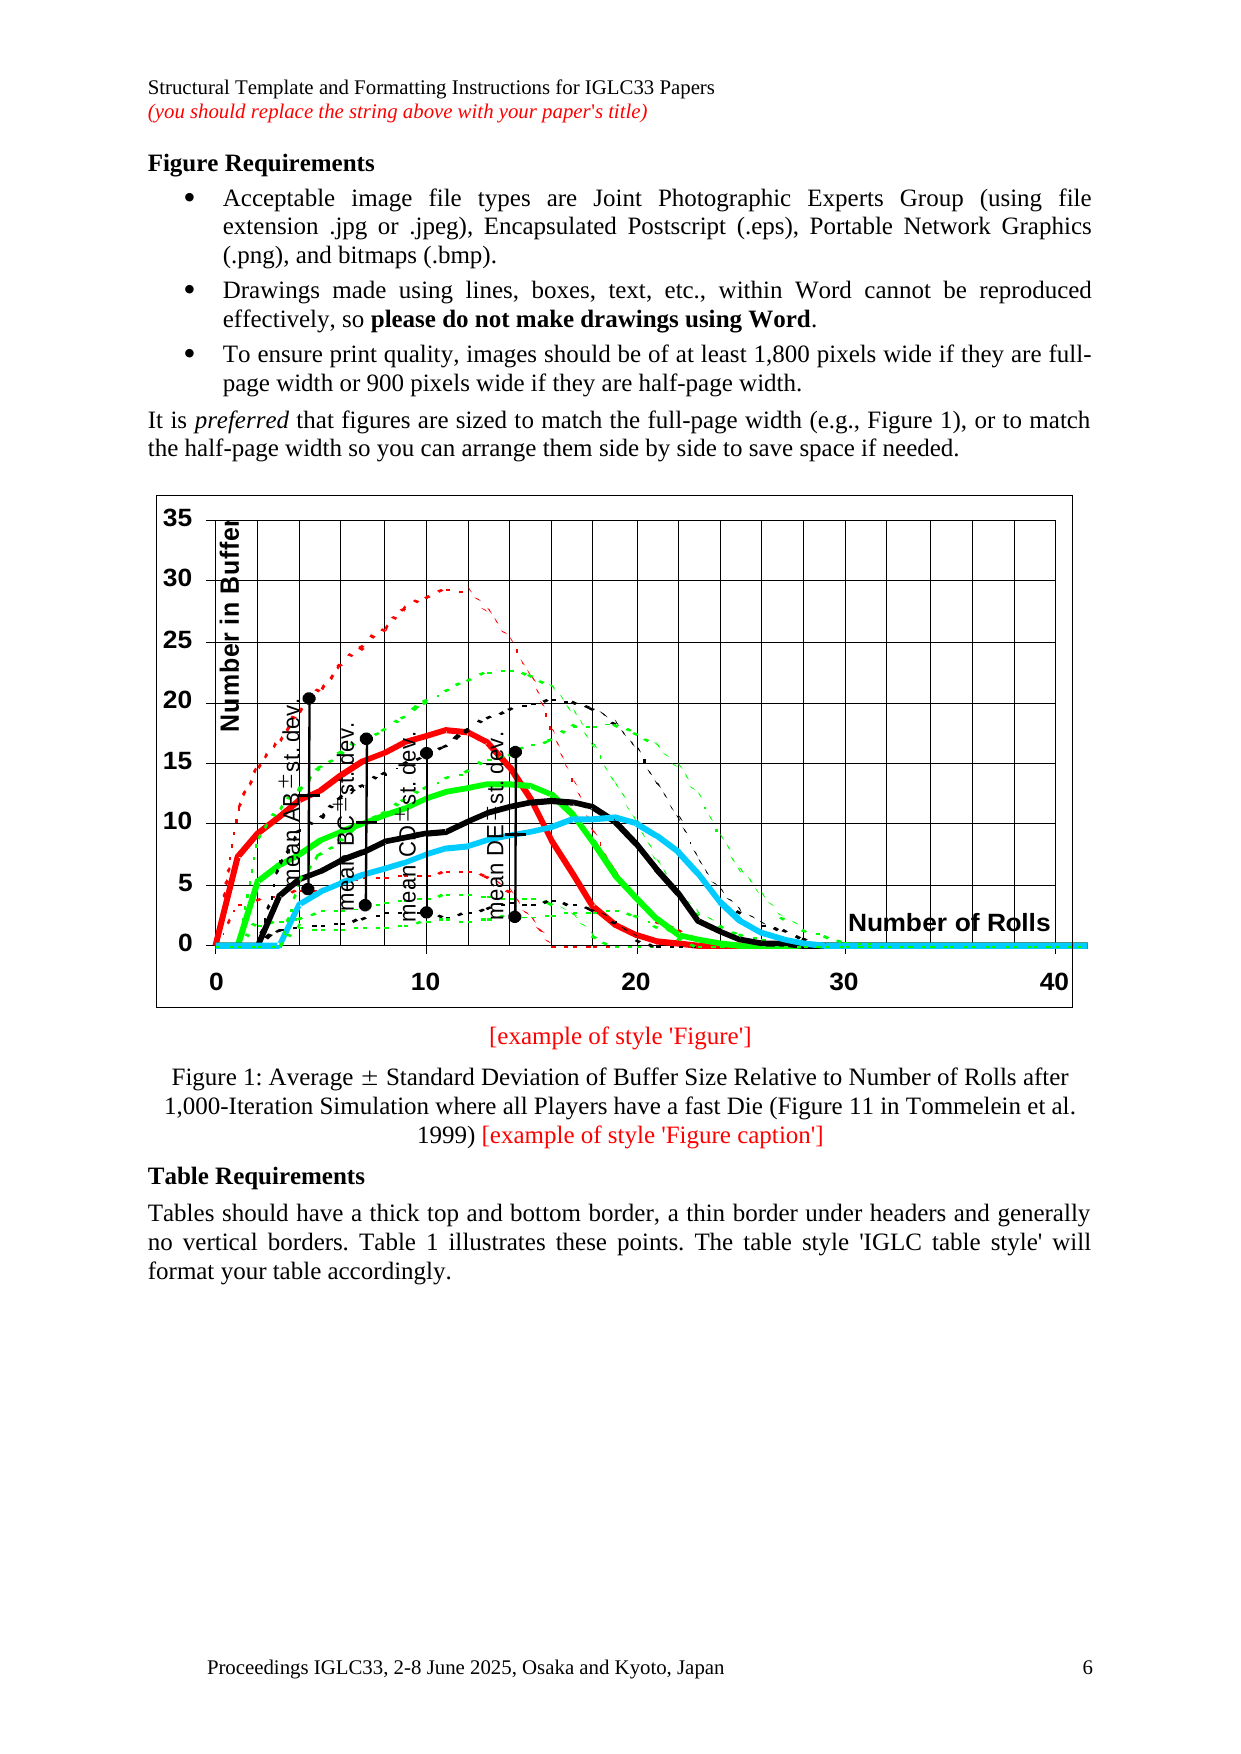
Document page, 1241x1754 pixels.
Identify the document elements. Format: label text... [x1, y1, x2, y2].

subtitle Figure Requirements [148, 148, 1092, 176]
list Drawings made using lines, boxes, text, etc., within Word cannot be reproduced effectively, so please do not make drawings using Word. [185, 275, 1092, 333]
subtitle Table Requirements [148, 1161, 1092, 1190]
text Figure 1: Average Standard Deviation of Buffer Size Relative to Number of Rolls after 1,000-Iteration Simulation where all Players have a fast Die (Figure 11 in Tommelein et al. 1999) [example of style 'Figure caption'] [148, 1062, 1092, 1149]
list To ensure print quality, images should be of at least 1,800 pixels wide if they are full-page width or 900 pixels wide if they are half-page width. [185, 339, 1092, 396]
text It is preferred that figures are sized to match the full-page width (e.g., Figure 1), or to match the half-page width so you can arrange them side by side to save space if needed. [148, 405, 1092, 462]
list Acceptable image file types are Joint Photographic Experts Group (using file extension .jpg or .jpeg), Encapsulated Postscript (.eps), Portable Network Graphics (.png), and bitmaps (.bmp). [185, 183, 1092, 269]
text [example of style 'Figure'] [148, 487, 1092, 1050]
text Tables should have a thick top and bottom border, a thin border under headers and generally no vertical borders. Table 1 illustrates these points. The table style 'IGLC table style' will format your table accordingly. [148, 1198, 1092, 1284]
